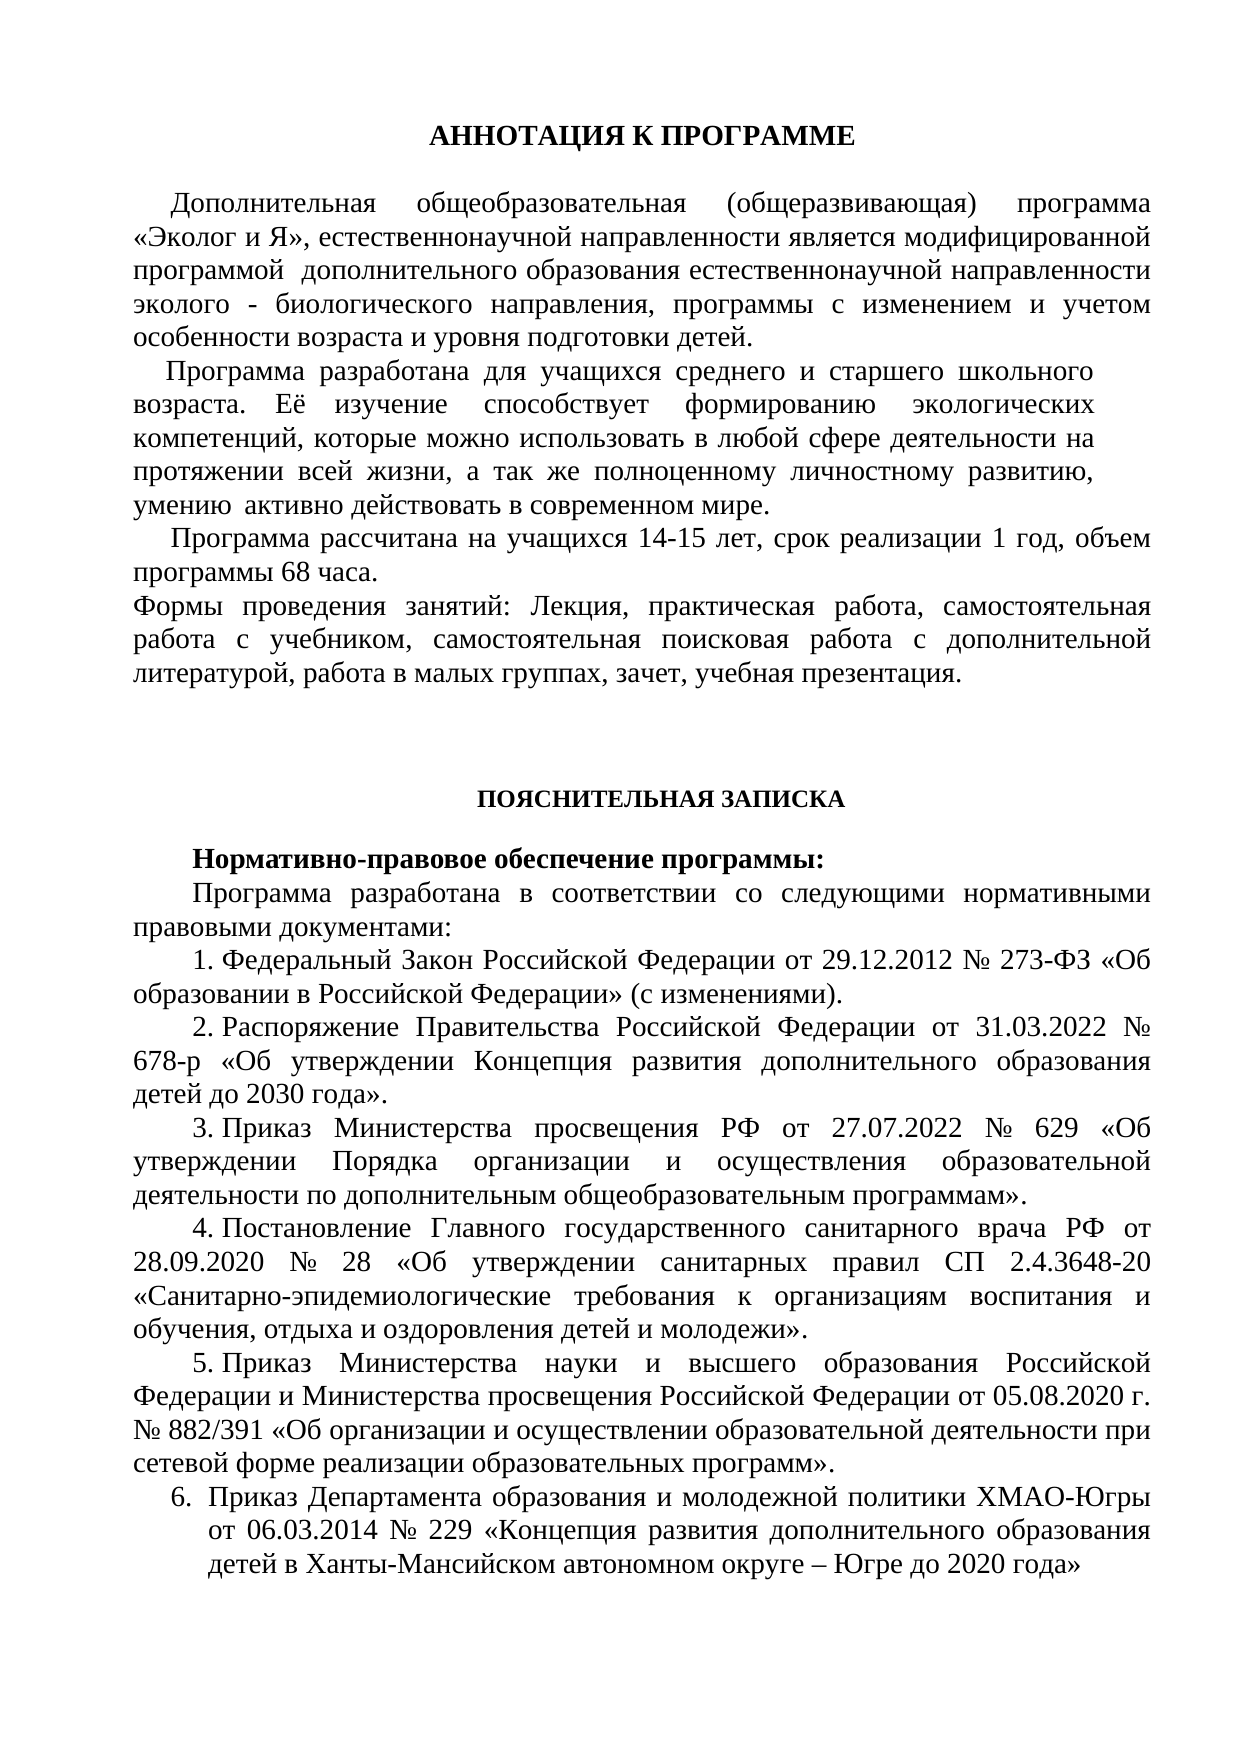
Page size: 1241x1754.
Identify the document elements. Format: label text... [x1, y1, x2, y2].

list Приказ Министерства науки и высшего образования Российской Федерации и Министерства просвещения Российской Федерации от 05.08.2020 г. № 882/391 «Об организации и осуществлении образовательной деятельности при сетевой форме реализации образовательных программ». [133, 1345, 1152, 1479]
text ПОЯСНИТЕЛЬНАЯ ЗАПИСКА [133, 784, 1152, 813]
text Дополнительная общеобразовательная (общеразвивающая) программа «Эколог и Я», естественнонаучной направленности является модифицированной программой дополнительного образования естественнонаучной направленности эколого - биологического направления, программы с изменением и учетом особенности возраста и уровня подготовки детей. [133, 185, 1152, 353]
text АННОТАЦИЯ К ПРОГРАММЕ [133, 118, 1152, 152]
text Программа рассчитана на учащихся 14-15 лет, срок реализации 1 год, объем программы 68 часа. [133, 521, 1152, 588]
list Приказ Министерства просвещения РФ от 27.07.2022 № 629 «Об утверждении Порядка организации и осуществления образовательной деятельности по дополнительным общеобразовательным программам». [133, 1110, 1152, 1211]
text Нормативно-правовое обеспечение программы: [192, 842, 1152, 875]
list Федеральный Закон Российской Федерации от 29.12.2012 № 273-ФЗ «Об образовании в Российской Федерации» (с изменениями). [133, 942, 1152, 1009]
list Распоряжение Правительства Российской Федерации от 31.03.2022 № 678-р «Об утверждении Концепция развития дополнительного образования детей до 2030 года». [133, 1009, 1152, 1110]
text Формы проведения занятий: Лекция, практическая работа, самостоятельная работа с учебником, самостоятельная поисковая работа с дополнительной литературой, работа в малых группах, зачет, учебная презентация. [133, 588, 1152, 688]
list Приказ Департамента образования и молодежной политики ХМАО-Югры от 06.03.2014 № 229 «Концепция развития дополнительного образования детей в Ханты-Мансийском автономном округе – Югре до 2020 года» [170, 1479, 1152, 1579]
list Постановление Главного государственного санитарного врача РФ от 28.09.2020 № 28 «Об утверждении санитарных правил СП 2.4.3648-20 «Санитарно-эпидемиологические требования к организациям воспитания и обучения, отдыха и оздоровления детей и молодежи». [133, 1211, 1152, 1345]
text Программа разработана для учащихся среднего и старшего школьного возраста. Её изучение способствует формированию экологических компетенций, которые можно использовать в любой сфере деятельности на протяжении всей жизни, а так же полноценному личностному развитию, умению активно действовать в современном мире. [133, 353, 1095, 521]
text Программа разработана в соответствии со следующими нормативными правовыми документами: [133, 875, 1152, 942]
